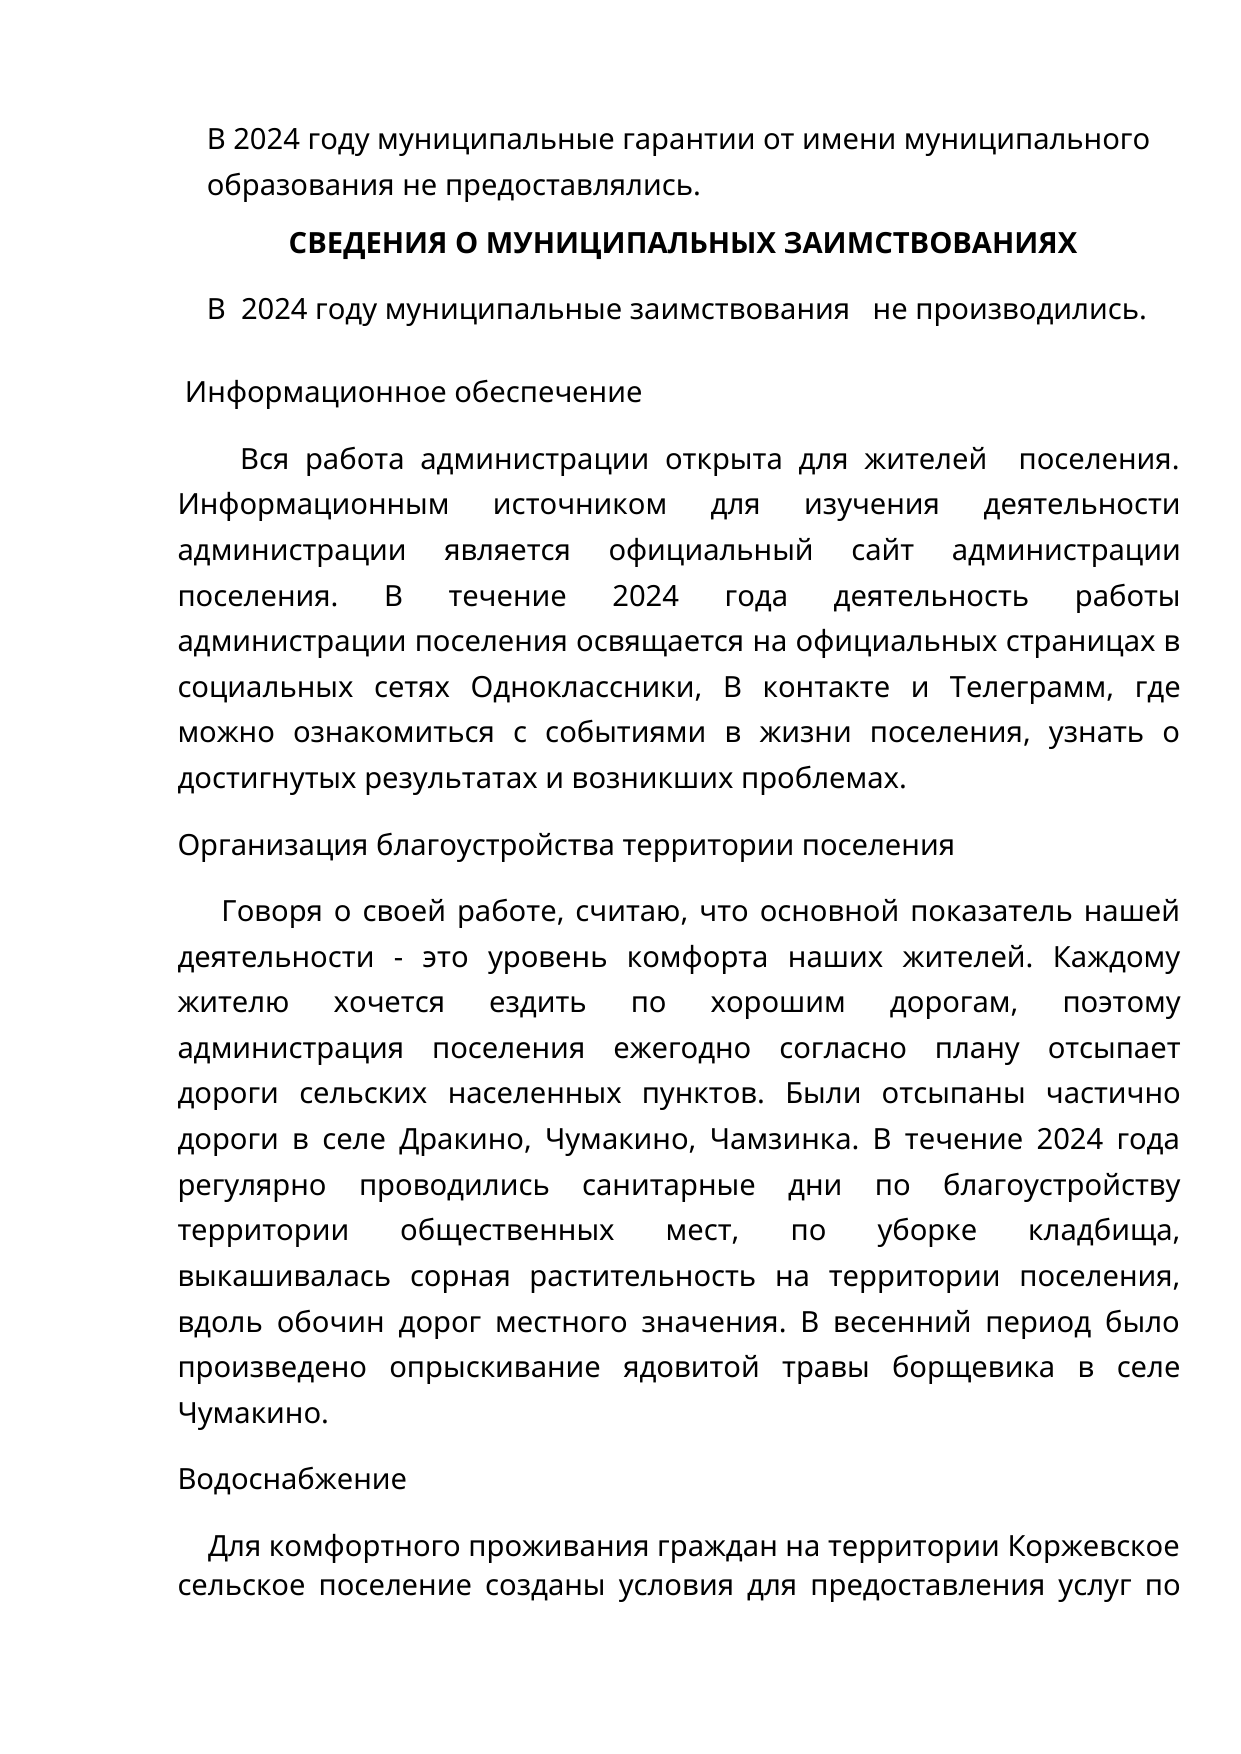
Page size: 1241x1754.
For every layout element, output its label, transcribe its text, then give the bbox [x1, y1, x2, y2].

text Информационное обеспечение [177, 371, 1181, 411]
text В 2024 году муниципальные гарантии от имени муниципального образования не предоставлялись. [207, 118, 1181, 203]
text В 2024 году муниципальные заимствования не производились. [207, 288, 1181, 328]
text Говоря о своей работе, считаю, что основной показатель нашей деятельности - это уровень комфорта наших жителей. Каждому жителю хочется ездить по хорошим дорогам, поэтому администрация поселения ежегодно согласно плану отсыпает дороги сельских населенных пунктов. Были отсыпаны частично дороги в селе Дракино, Чумакино, Чамзинка. В течение 2024 года регулярно проводились санитарные дни по благоустройству территории общественных мест, по уборке кладбища, выкашивалась сорная растительность на территории поселения, вдоль обочин дорог местного значения. В весенний период было произведено опрыскивание ядовитой травы борщевика в селе Чумакино. [177, 890, 1181, 1432]
text Организация благоустройства территории поселения [177, 824, 1181, 863]
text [177, 1525, 1181, 1604]
text СВЕДЕНИЯ О МУНИЦИПАЛЬНЫХ ЗАИМСТВОВАНИЯХ [177, 222, 1181, 262]
text Водоснабжение [177, 1458, 1181, 1498]
text Вся работа администрации открыта для жителей поселения. Информационным источником для изучения деятельности администрации является официальный сайт администрации поселения. В течение 2024 года деятельность работы администрации поселения освящается на официальных страницах в социальных сетях Одноклассники, В контакте и Телеграмм, где можно ознакомиться с событиями в жизни поселения, узнать о достигнутых результатах и возникших проблемах. [177, 438, 1181, 797]
